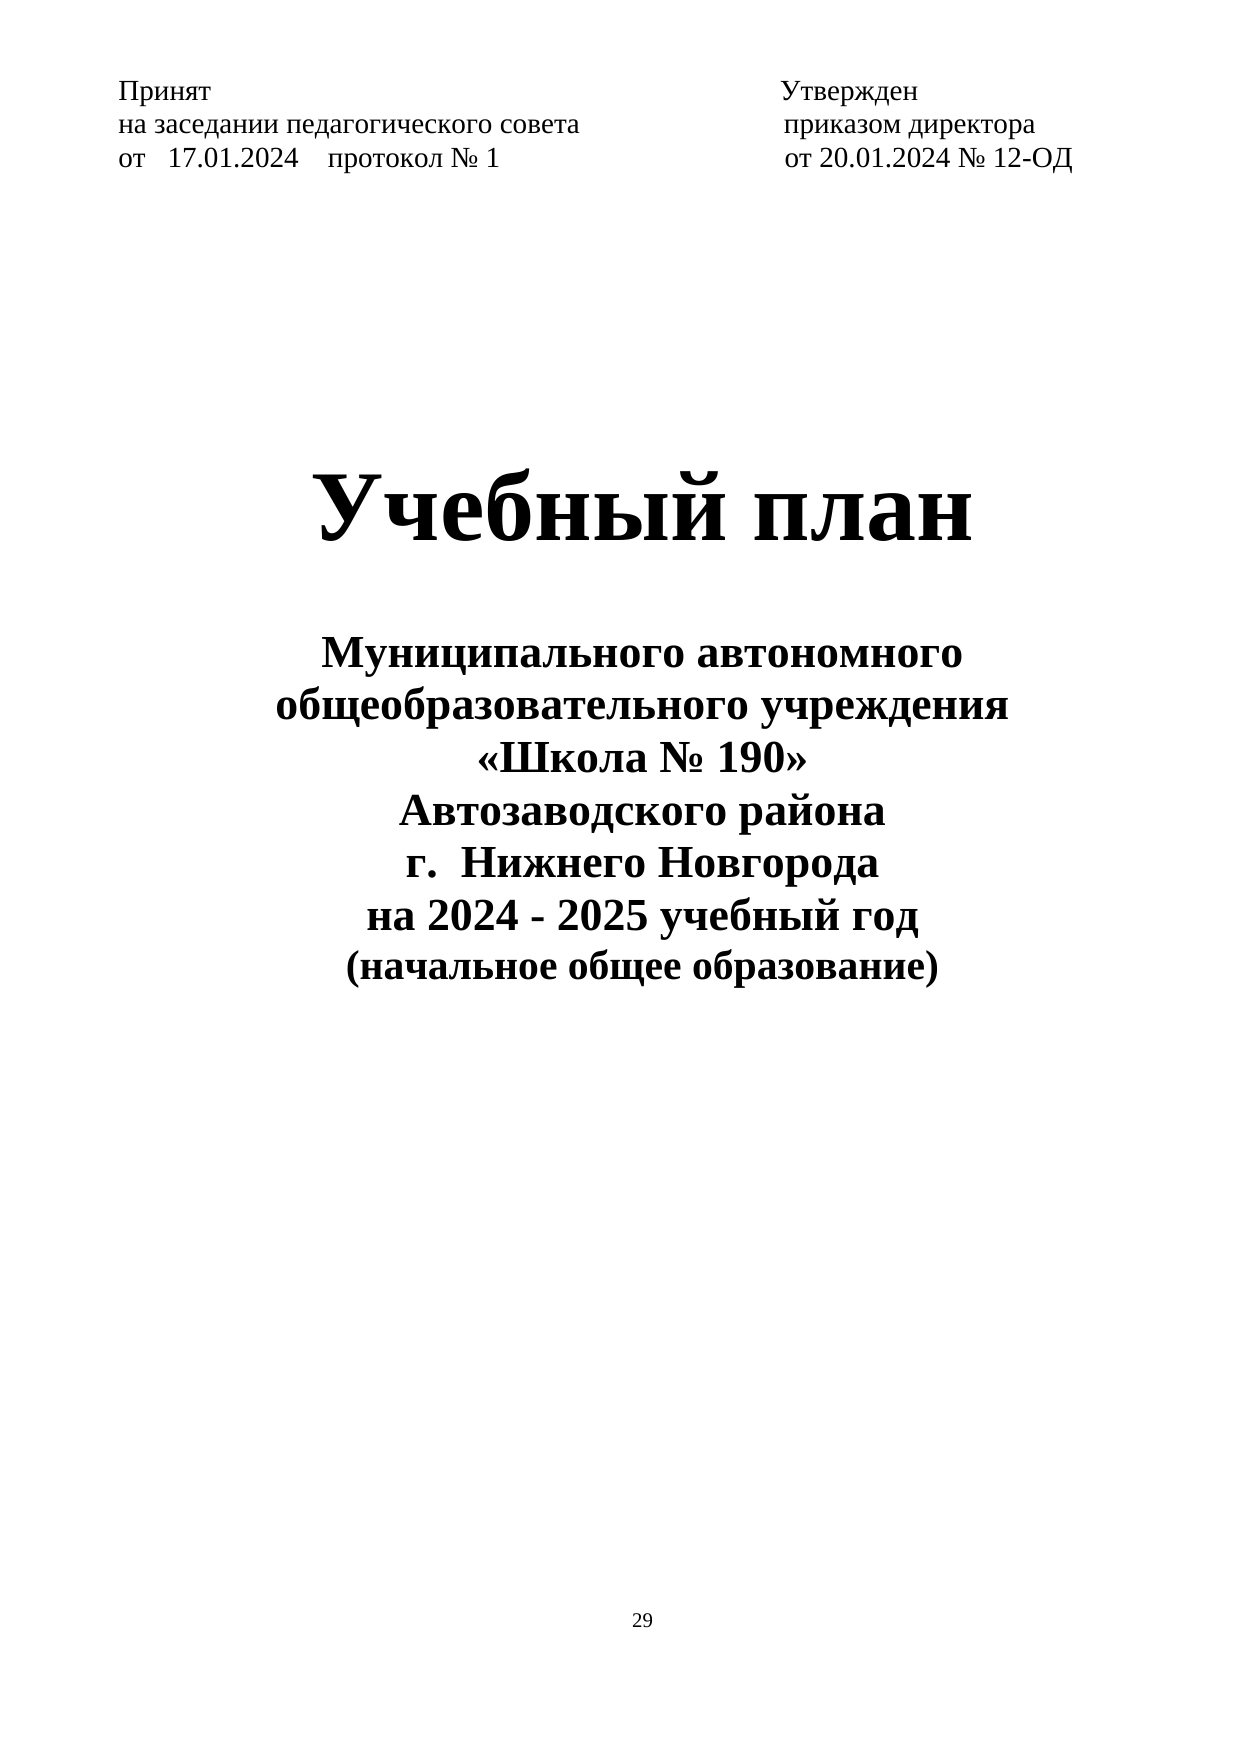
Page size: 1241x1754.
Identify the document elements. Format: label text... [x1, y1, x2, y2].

text от 17.01.2024 протокол № 1 от 20.01.2024 № 12-ОД [118, 140, 1166, 173]
text «Школа № 190» [118, 729, 1166, 782]
text Учебный план [118, 447, 1166, 562]
text Муниципального автономного [118, 624, 1166, 677]
text г. Нижнего Новгорода [118, 835, 1166, 888]
text (начальное общее образование) [118, 940, 1166, 988]
text общеобразовательного учреждения [118, 677, 1166, 729]
text Принят Утвержден [118, 73, 1166, 106]
text на 2024 - 2025 учебный год [118, 888, 1166, 940]
text Автозаводского района [118, 782, 1166, 835]
text на заседании педагогического совета приказом директора [118, 106, 1166, 140]
